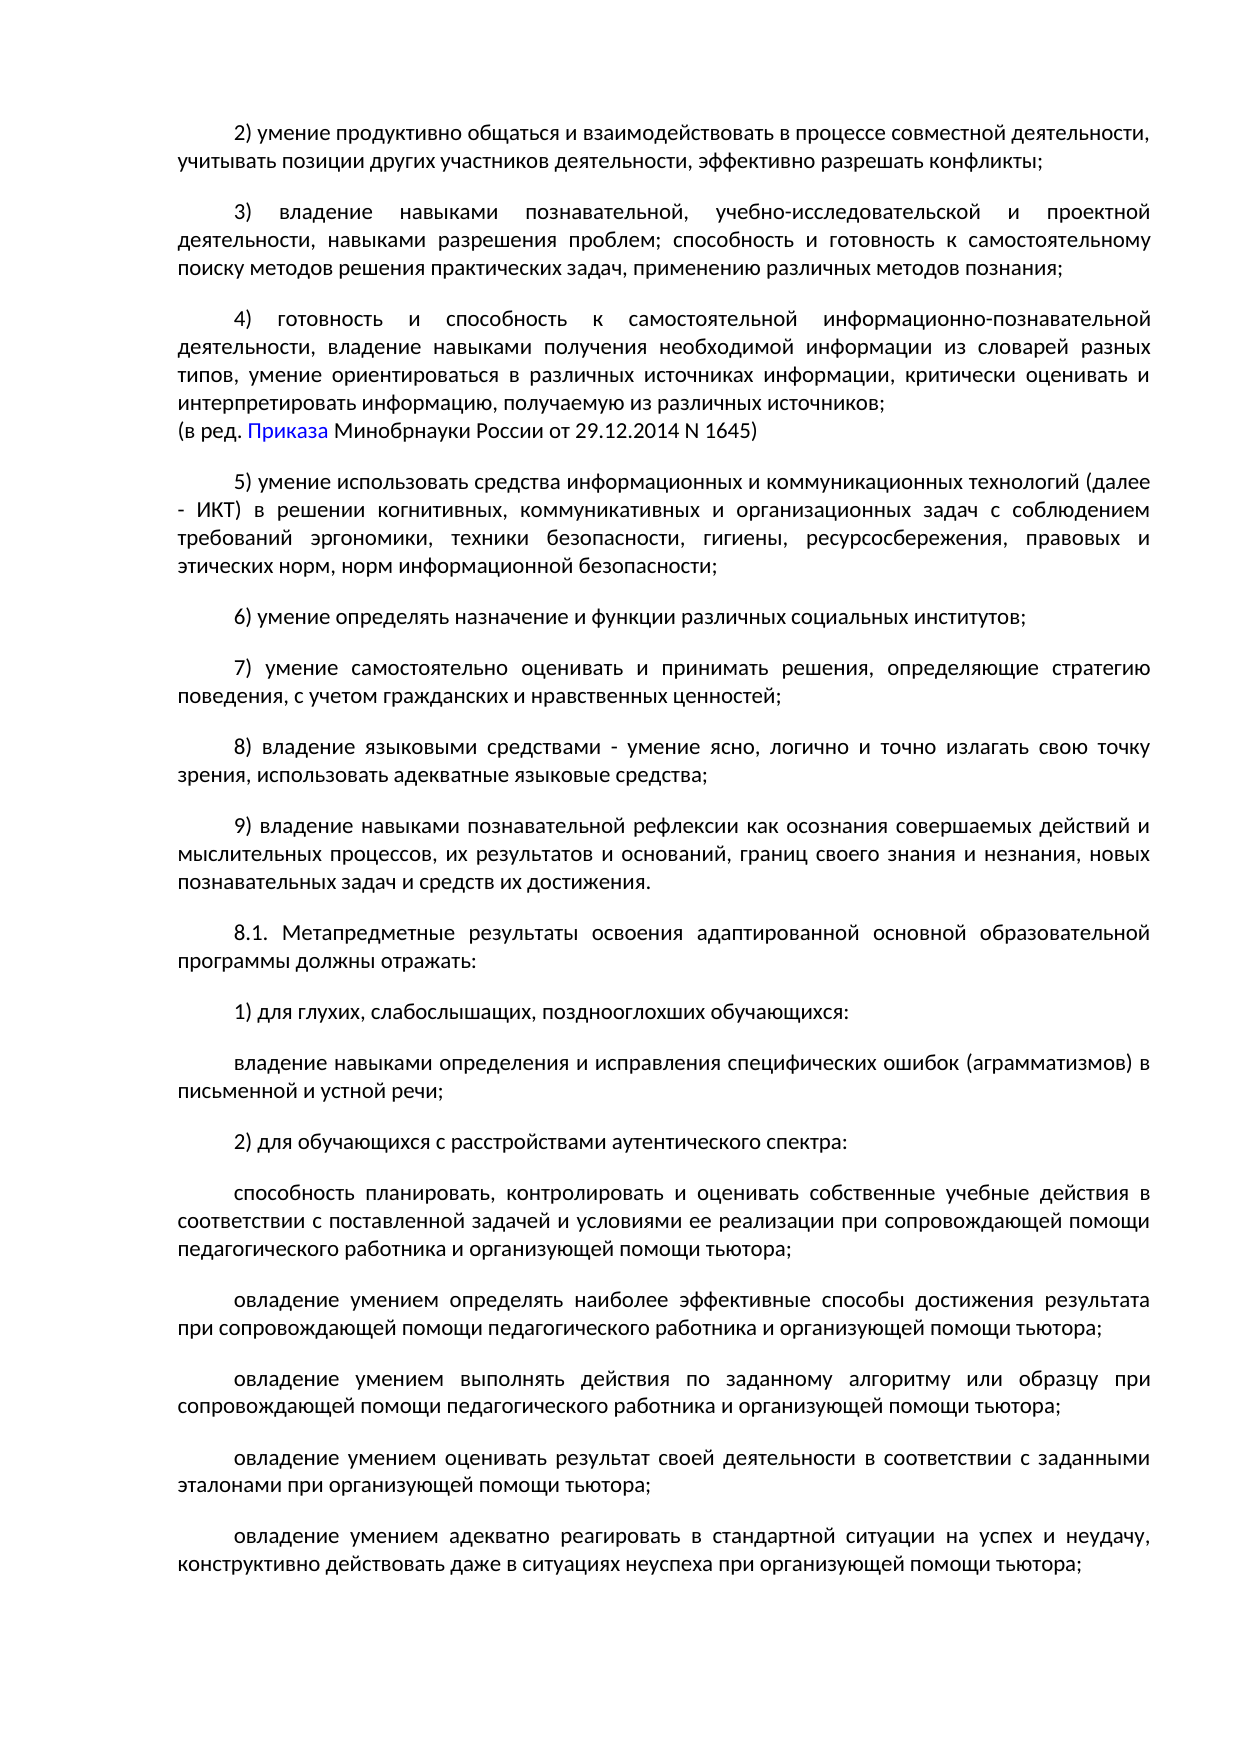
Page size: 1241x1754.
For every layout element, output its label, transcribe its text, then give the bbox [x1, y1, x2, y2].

text 7) умение самостоятельно оценивать и принимать решения, определяющие стратегию поведения, с учетом гражданских и нравственных ценностей; [177, 653, 1152, 709]
text владение навыками определения и исправления специфических ошибок (аграмматизмов) в письменной и устной речи; [177, 1048, 1152, 1104]
text способность планировать, контролировать и оценивать собственные учебные действия в соответствии с поставленной задачей и условиями ее реализации при сопровождающей помощи педагогического работника и организующей помощи тьютора; [177, 1178, 1152, 1262]
text 8) владение языковыми средствами - умение ясно, логично и точно излагать свою точку зрения, использовать адекватные языковые средства; [177, 732, 1152, 788]
text 2) умение продуктивно общаться и взаимодействовать в процессе совместной деятельности, учитывать позиции других участников деятельности, эффективно разрешать конфликты; [177, 118, 1152, 174]
text 9) владение навыками познавательной рефлексии как осознания совершаемых действий и мыслительных процессов, их результатов и оснований, границ своего знания и незнания, новых познавательных задач и средств их достижения. [177, 811, 1152, 895]
text 2) для обучающихся с расстройствами аутентического спектра: [177, 1127, 1152, 1155]
text 1) для глухих, слабослышащих, позднооглохших обучающихся: [177, 997, 1152, 1025]
text 4) готовность и способность к самостоятельной информационно-познавательной деятельности, владение навыками получения необходимой информации из словарей разных типов, умение ориентироваться в различных источниках информации, критически оценивать и интерпретировать информацию, получаемую из различных источников; [177, 304, 1152, 416]
text 6) умение определять назначение и функции различных социальных институтов; [177, 602, 1152, 630]
text овладение умением оценивать результат своей деятельности в соответствии с заданными эталонами при организующей помощи тьютора; [177, 1443, 1152, 1499]
text 8.1. Метапредметные результаты освоения адаптированной основной образовательной программы должны отражать: [177, 918, 1152, 974]
text 3) владение навыками познавательной, учебно-исследовательской и проектной деятельности, навыками разрешения проблем; способность и готовность к самостоятельному поиску методов решения практических задач, применению различных методов познания; [177, 197, 1152, 281]
text 5) умение использовать средства информационных и коммуникационных технологий (далее - ИКТ) в решении когнитивных, коммуникативных и организационных задач с соблюдением требований эргономики, техники безопасности, гигиены, ресурсосбережения, правовых и этических норм, норм информационной безопасности; [177, 467, 1152, 579]
text овладение умением адекватно реагировать в стандартной ситуации на успех и неудачу, конструктивно действовать даже в ситуациях неуспеха при организующей помощи тьютора; [177, 1522, 1152, 1578]
text овладение умением определять наиболее эффективные способы достижения результата при сопровождающей помощи педагогического работника и организующей помощи тьютора; [177, 1285, 1152, 1341]
text (в ред. Приказа Минобрнауки России от 29.12.2014 N 1645) [177, 416, 1152, 444]
text овладение умением выполнять действия по заданному алгоритму или образцу при сопровождающей помощи педагогического работника и организующей помощи тьютора; [177, 1364, 1152, 1420]
